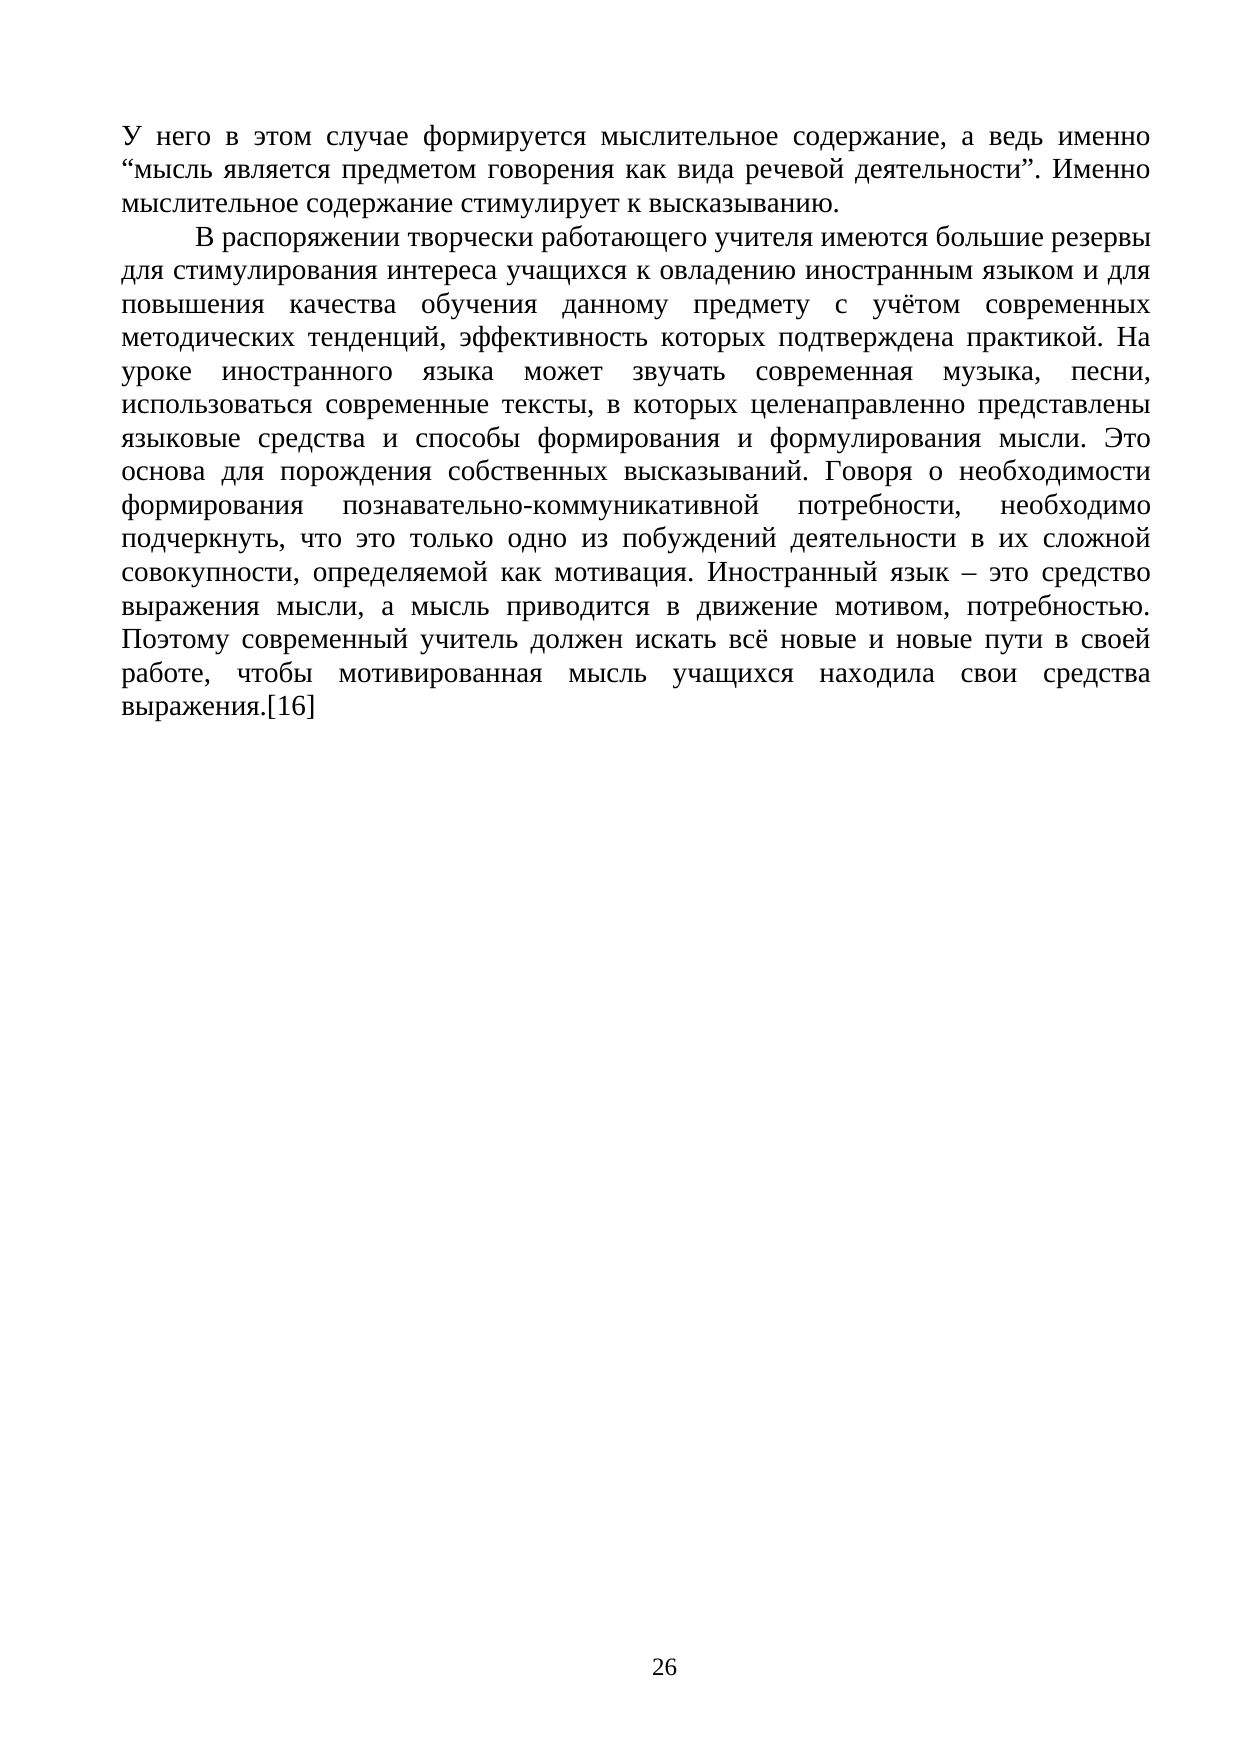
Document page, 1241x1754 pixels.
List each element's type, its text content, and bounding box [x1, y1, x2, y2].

text В распоряжении творчески работающего учителя имеются большие резервы для стимулирования интереса учащихся к овладению иностранным языком и для повышения качества обучения данному предмету с учётом современных методических тенденций, эффективность которых подтверждена практикой. На уроке иностранного языка может звучать современная музыка, песни, использоваться современные тексты, в которых целенаправленно представлены языковые средства и способы формирования и формулирования мысли. Это основа для порождения собственных высказываний. Говоря о необходимости формирования познавательно-коммуникативной потребности, необходимо подчеркнуть, что это только одно из побуждений деятельности в их сложной совокупности, определяемой как мотивация. Иностранный язык – это средство выражения мысли, а мысль приводится в движение мотивом, потребностью. Поэтому современный учитель должен искать всё новые и новые пути в своей работе, чтобы мотивированная мысль учащихся находила свои средства выражения.[16] [121, 219, 1152, 722]
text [121, 118, 1152, 219]
